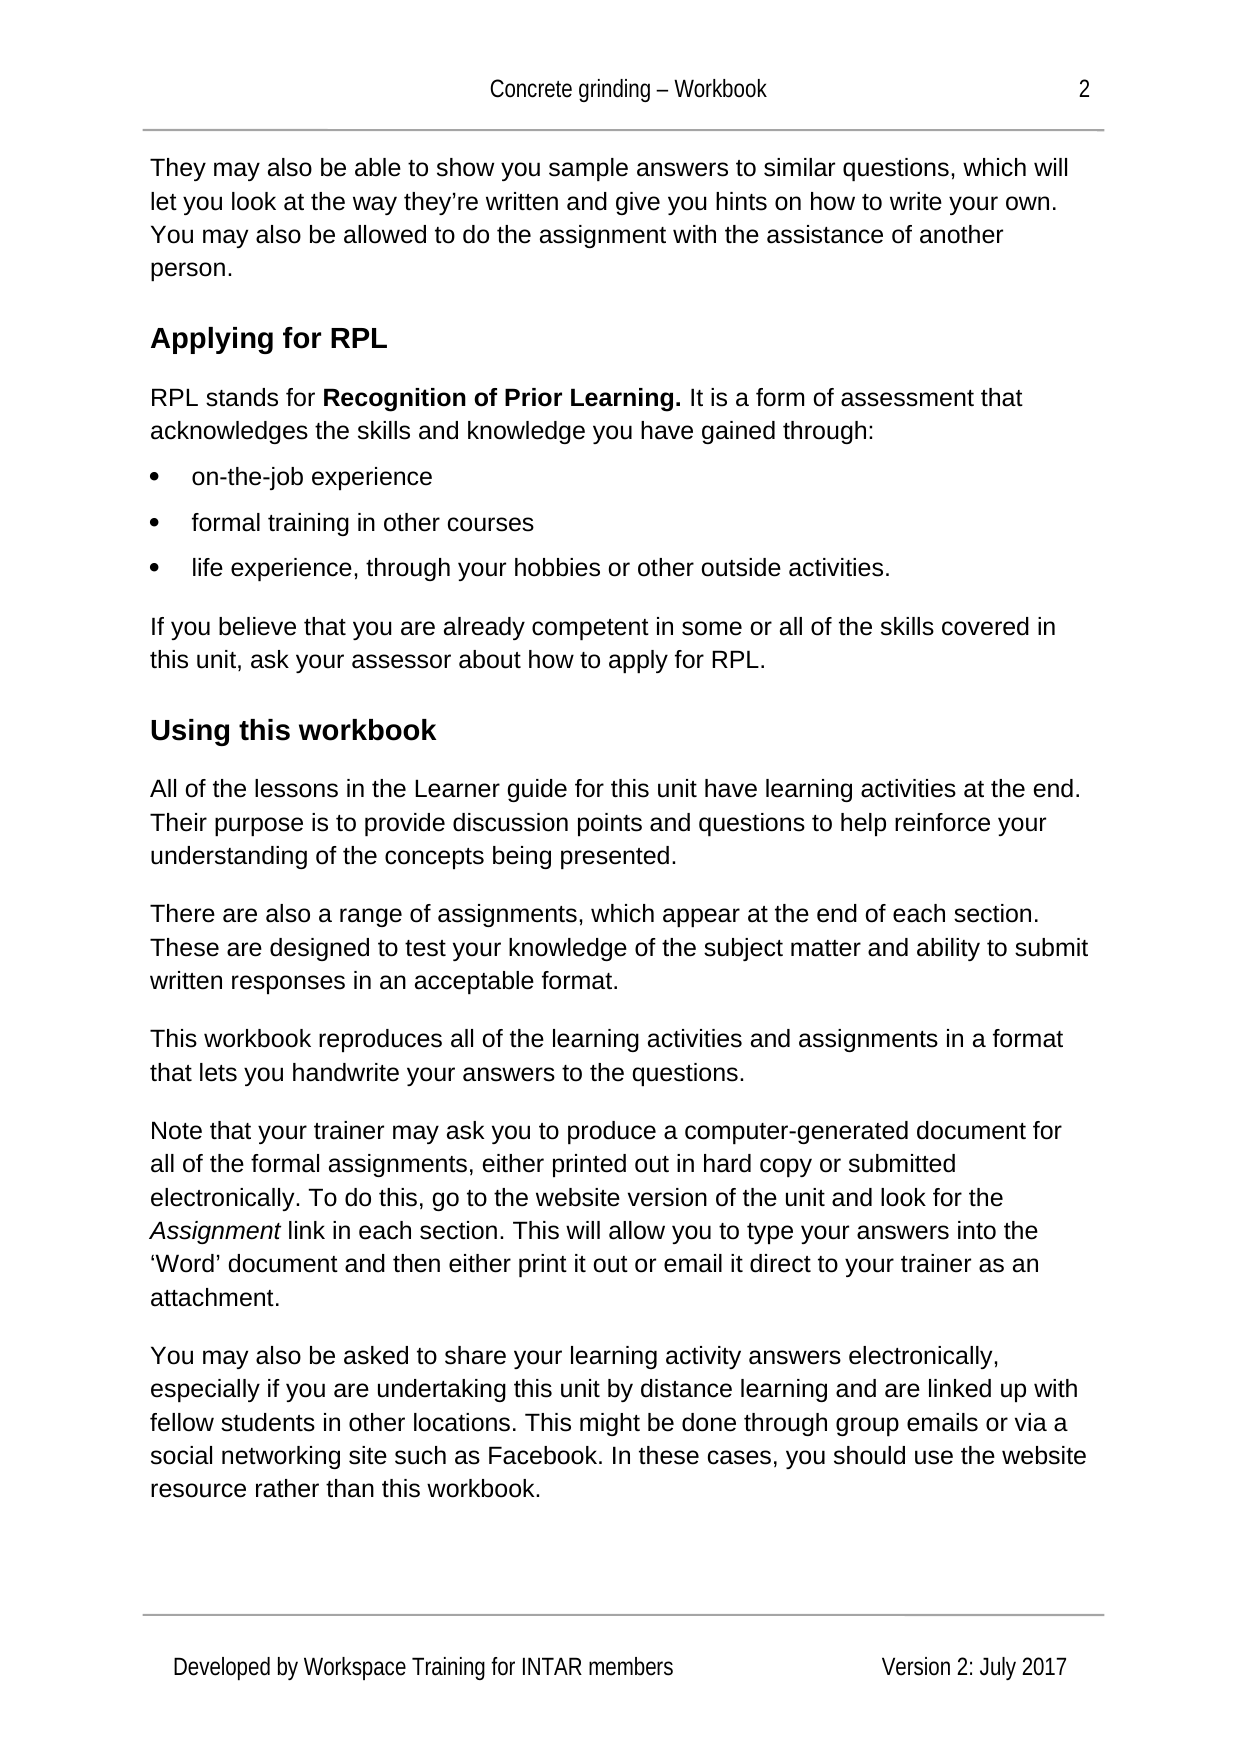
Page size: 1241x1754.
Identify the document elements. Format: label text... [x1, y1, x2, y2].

subtitle Applying for RPL [150, 321, 1090, 354]
text Note that your trainer may ask you to produce a computer-generated document for all of the formal assignments, either printed out in hard copy or submitted electronically. To do this, go to the website version of the unit and look for the Assignment link in each section. This will allow you to type your answers into the ‘Word’ document and then either print it out or email it direct to your trainer as an attachment. [150, 1113, 1090, 1313]
text RPL stands for Recognition of Prior Learning. It is a form of assessment that acknowledges the skills and knowledge you have gained through: [150, 379, 1090, 446]
text This workbook reproduces all of the learning activities and assignments in a format that lets you handwrite your answers to the questions. [150, 1021, 1090, 1088]
subtitle Using this workbook [150, 713, 1090, 746]
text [150, 150, 1090, 283]
list on-the-job experience [150, 458, 1090, 492]
list life experience, through your hobbies or other outside activities. [150, 550, 1090, 583]
text If you believe that you are already competent in some or all of the skills covered in this unit, ask your assessor about how to apply for RPL. [150, 608, 1090, 675]
text There are also a range of assignments, which appear at the end of each section. These are designed to test your knowledge of the subject matter and ability to submit written responses in an acceptable format. [150, 896, 1090, 996]
text All of the lessons in the Learner guide for this unit have learning activities at the end. Their purpose is to provide discussion points and questions to help reinforce your understanding of the concepts being presented. [150, 771, 1090, 871]
list formal training in other courses [150, 504, 1090, 538]
text You may also be asked to share your learning activity answers electronically, especially if you are undertaking this unit by distance learning and are linked up with fellow students in other locations. This might be done through group emails or via a social networking site such as Facebook. In these cases, you should use the website resource rather than this workbook. [150, 1338, 1090, 1504]
